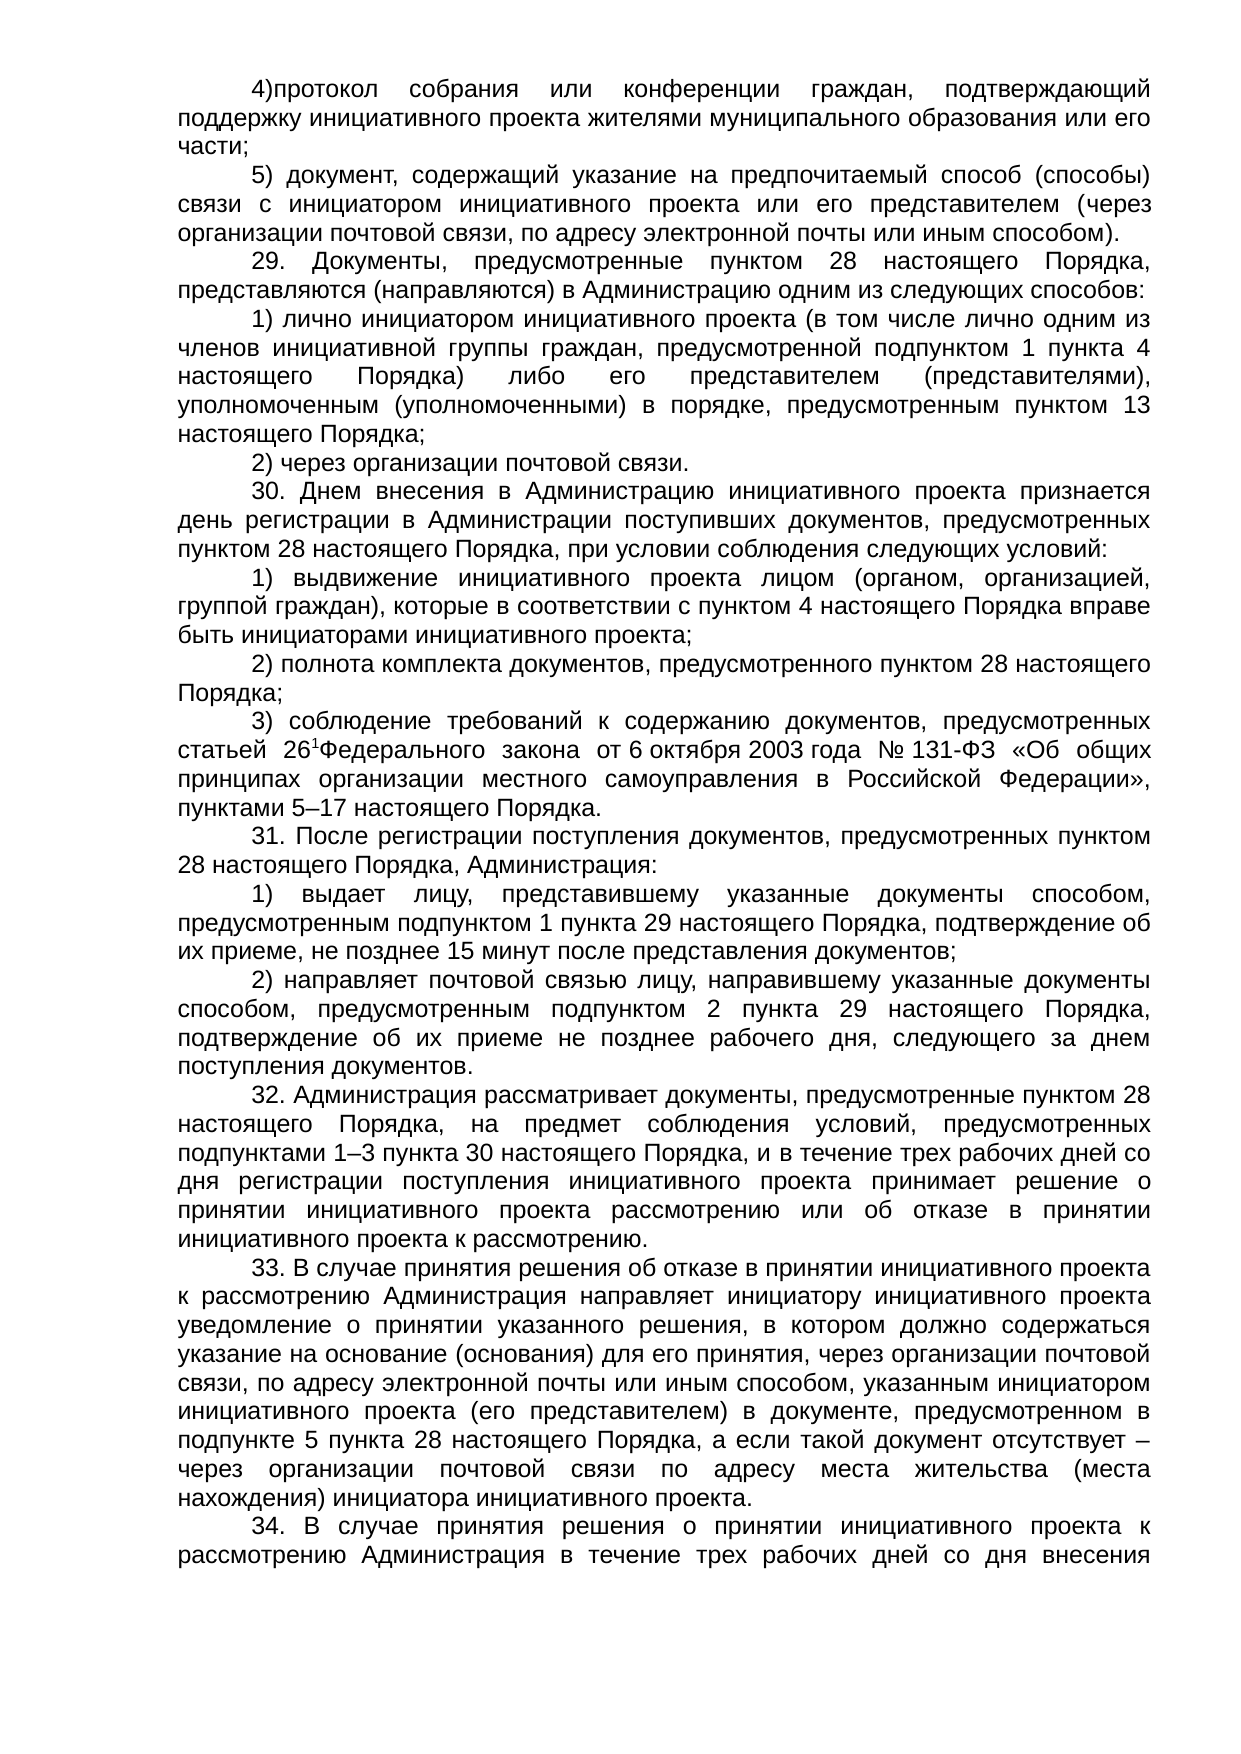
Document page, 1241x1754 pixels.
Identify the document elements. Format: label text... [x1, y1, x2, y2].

text 32. Администрация рассматривает документы, предусмотренные пунктом 28 настоящего Порядка, на предмет соблюдения условий, предусмотренных подпунктами 1–3 пункта 30 настоящего Порядка, и в течение трех рабочих дней со дня регистрации поступления инициативного проекта принимает решение о принятии инициативного проекта рассмотрению или об отказе в принятии инициативного проекта к рассмотрению. [177, 1080, 1152, 1252]
text 1) выдает лицу, представившему указанные документы способом, предусмотренным подпунктом 1 пункта 29 настоящего Порядка, подтверждение об их приеме, не позднее 15 минут после представления документов; [177, 879, 1152, 965]
text 29. Документы, предусмотренные пунктом 28 настоящего Порядка, представляются (направляются) в Администрацию одним из следующих способов: [177, 246, 1152, 304]
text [177, 1511, 1152, 1569]
text 3) соблюдение требований к содержанию документов, предусмотренных статьей 261Федерального закона от 6 октября 2003 года № 131-ФЗ «Об общих принципах организации местного самоуправления в Российской Федерации», пунктами 5–17 настоящего Порядка. [177, 706, 1152, 821]
text 4)протокол собрания или конференции граждан, подтверждающий поддержку инициативного проекта жителями муниципального образования или его части; [177, 74, 1152, 160]
text 2) полнота комплекта документов, предусмотренного пунктом 28 настоящего Порядка; [177, 649, 1152, 706]
text 2) направляет почтовой связью лицу, направившему указанные документы способом, предусмотренным подпунктом 2 пункта 29 настоящего Порядка, подтверждение об их приеме не позднее рабочего дня, следующего за днем поступления документов. [177, 965, 1152, 1080]
text 31. После регистрации поступления документов, предусмотренных пунктом 28 настоящего Порядка, Администрация: [177, 821, 1152, 879]
text 2) через организации почтовой связи. [177, 447, 1152, 476]
text 33. В случае принятия решения об отказе в принятии инициативного проекта к рассмотрению Администрация направляет инициатору инициативного проекта уведомление о принятии указанного решения, в котором должно содержаться указание на основание (основания) для его принятия, через организации почтовой связи, по адресу электронной почты или иным способом, указанным инициатором инициативного проекта (его представителем) в документе, предусмотренном в подпункте 5 пункта 28 настоящего Порядка, а если такой документ отсутствует – через организации почтовой связи по адресу места жительства (места нахождения) инициатора инициативного проекта. [177, 1252, 1152, 1511]
text 1) выдвижение инициативного проекта лицом (органом, организацией, группой граждан), которые в соответствии с пунктом 4 настоящего Порядка вправе быть инициаторами инициативного проекта; [177, 562, 1152, 649]
text 5) документ, содержащий указание на предпочитаемый способ (способы) связи с инициатором инициативного проекта или его представителем (через организации почтовой связи, по адресу электронной почты или иным способом). [177, 160, 1152, 246]
text 1) лично инициатором инициативного проекта (в том числе лично одним из членов инициативной группы граждан, предусмотренной подпунктом 1 пункта 4 настоящего Порядка) либо его представителем (представителями), уполномоченным (уполномоченными) в порядке, предусмотренным пунктом 13 настоящего Порядка; [177, 304, 1152, 447]
text 30. Днем внесения в Администрацию инициативного проекта признается день регистрации в Администрации поступивших документов, предусмотренных пунктом 28 настоящего Порядка, при условии соблюдения следующих условий: [177, 476, 1152, 562]
